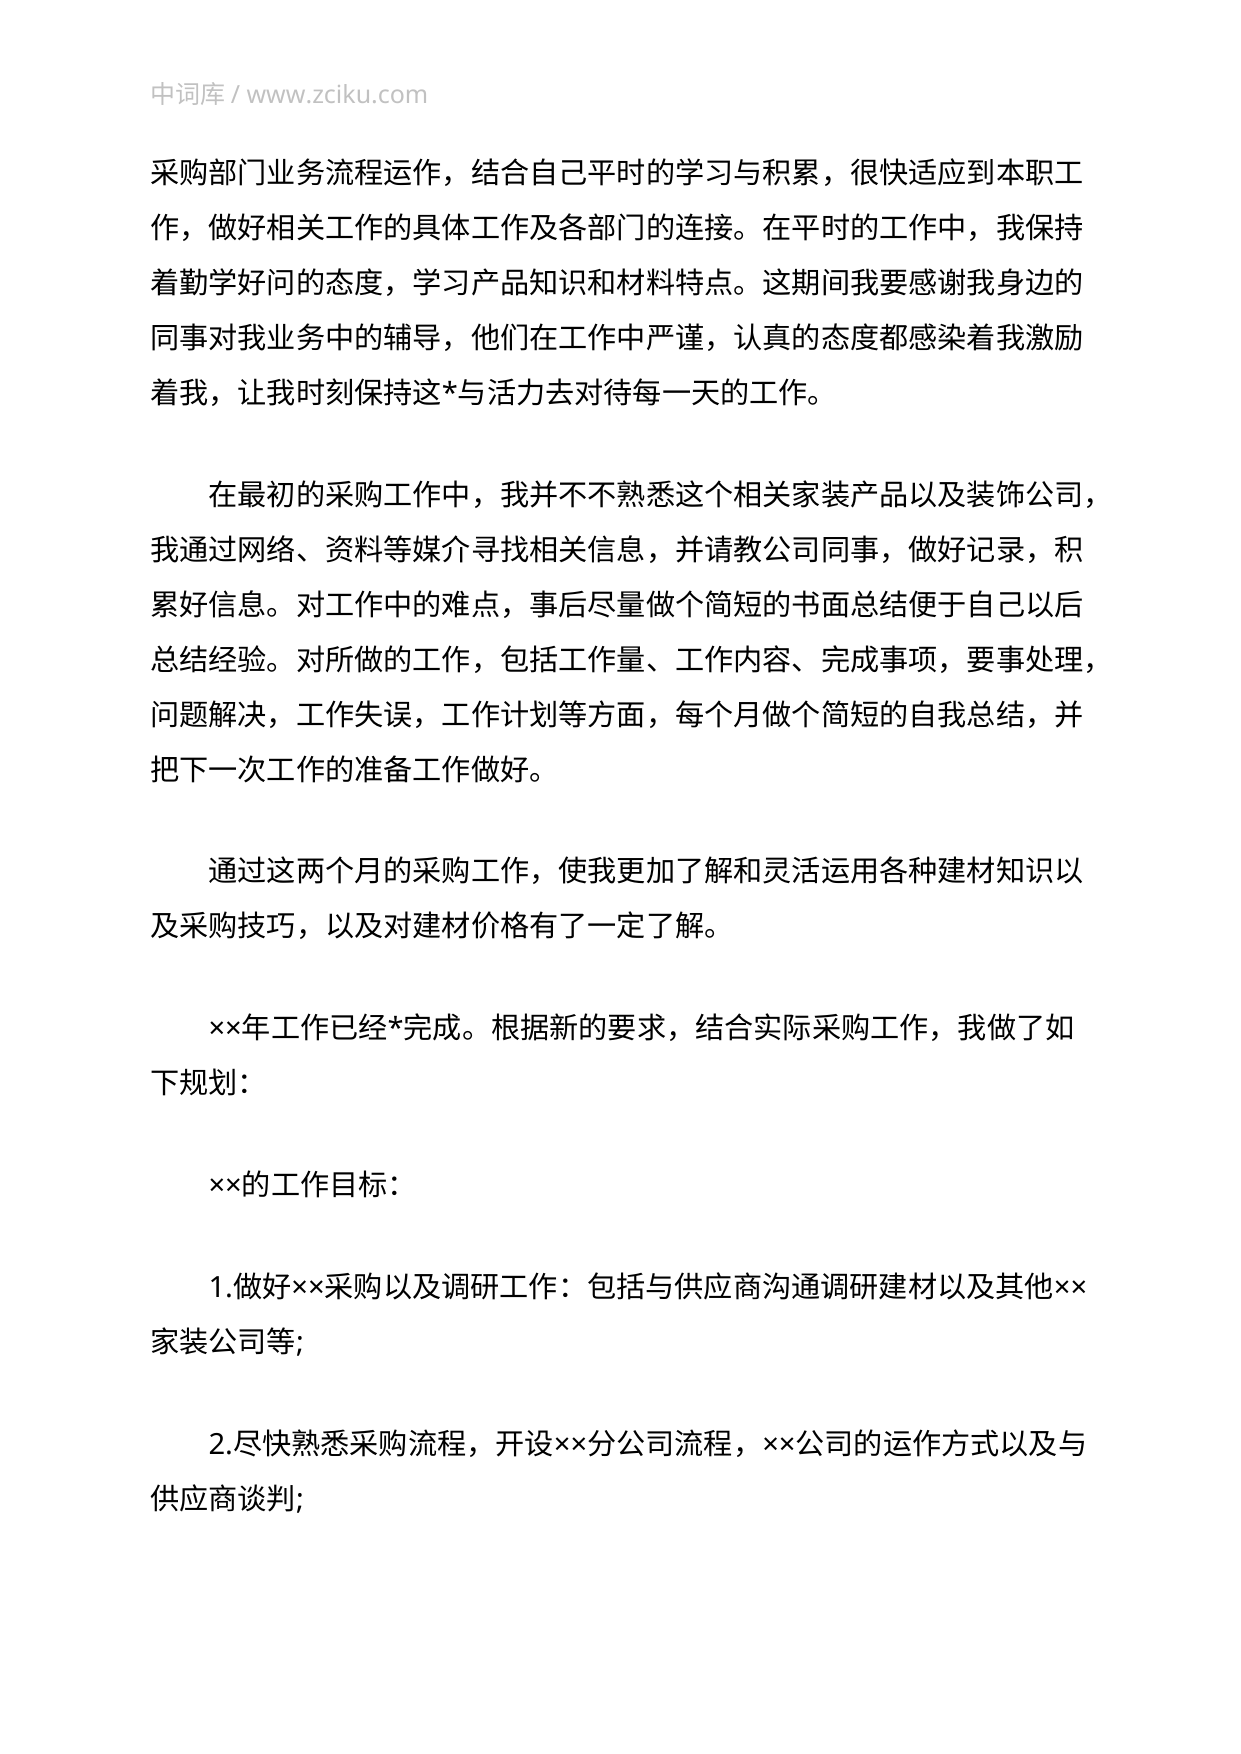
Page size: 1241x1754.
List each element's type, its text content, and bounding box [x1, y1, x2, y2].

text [150, 150, 1090, 412]
text 2.尽快熟悉采购流程，开设××分公司流程，××公司的运作方式以及与供应商谈判; [150, 1420, 1090, 1518]
text ××的工作目标： [150, 1161, 1090, 1204]
text 在最初的采购工作中，我并不不熟悉这个相关家装产品以及装饰公司，我通过网络、资料等媒介寻找相关信息，并请教公司同事，做好记录，积累好信息。对工作中的难点，事后尽量做个简短的书面总结便于自己以后总结经验。对所做的工作，包括工作量、工作内容、完成事项，要事处理，问题解决，工作失误，工作计划等方面，每个月做个简短的自我总结，并把下一次工作的准备工作做好。 [150, 472, 1090, 788]
text 通过这两个月的采购工作，使我更加了解和灵活运用各种建材知识以及采购技巧，以及对建材价格有了一定了解。 [150, 848, 1090, 945]
text ××年工作已经*完成。根据新的要求，结合实际采购工作，我做了如下规划： [150, 1004, 1090, 1102]
text 1.做好××采购以及调研工作：包括与供应商沟通调研建材以及其他××家装公司等; [150, 1263, 1090, 1361]
